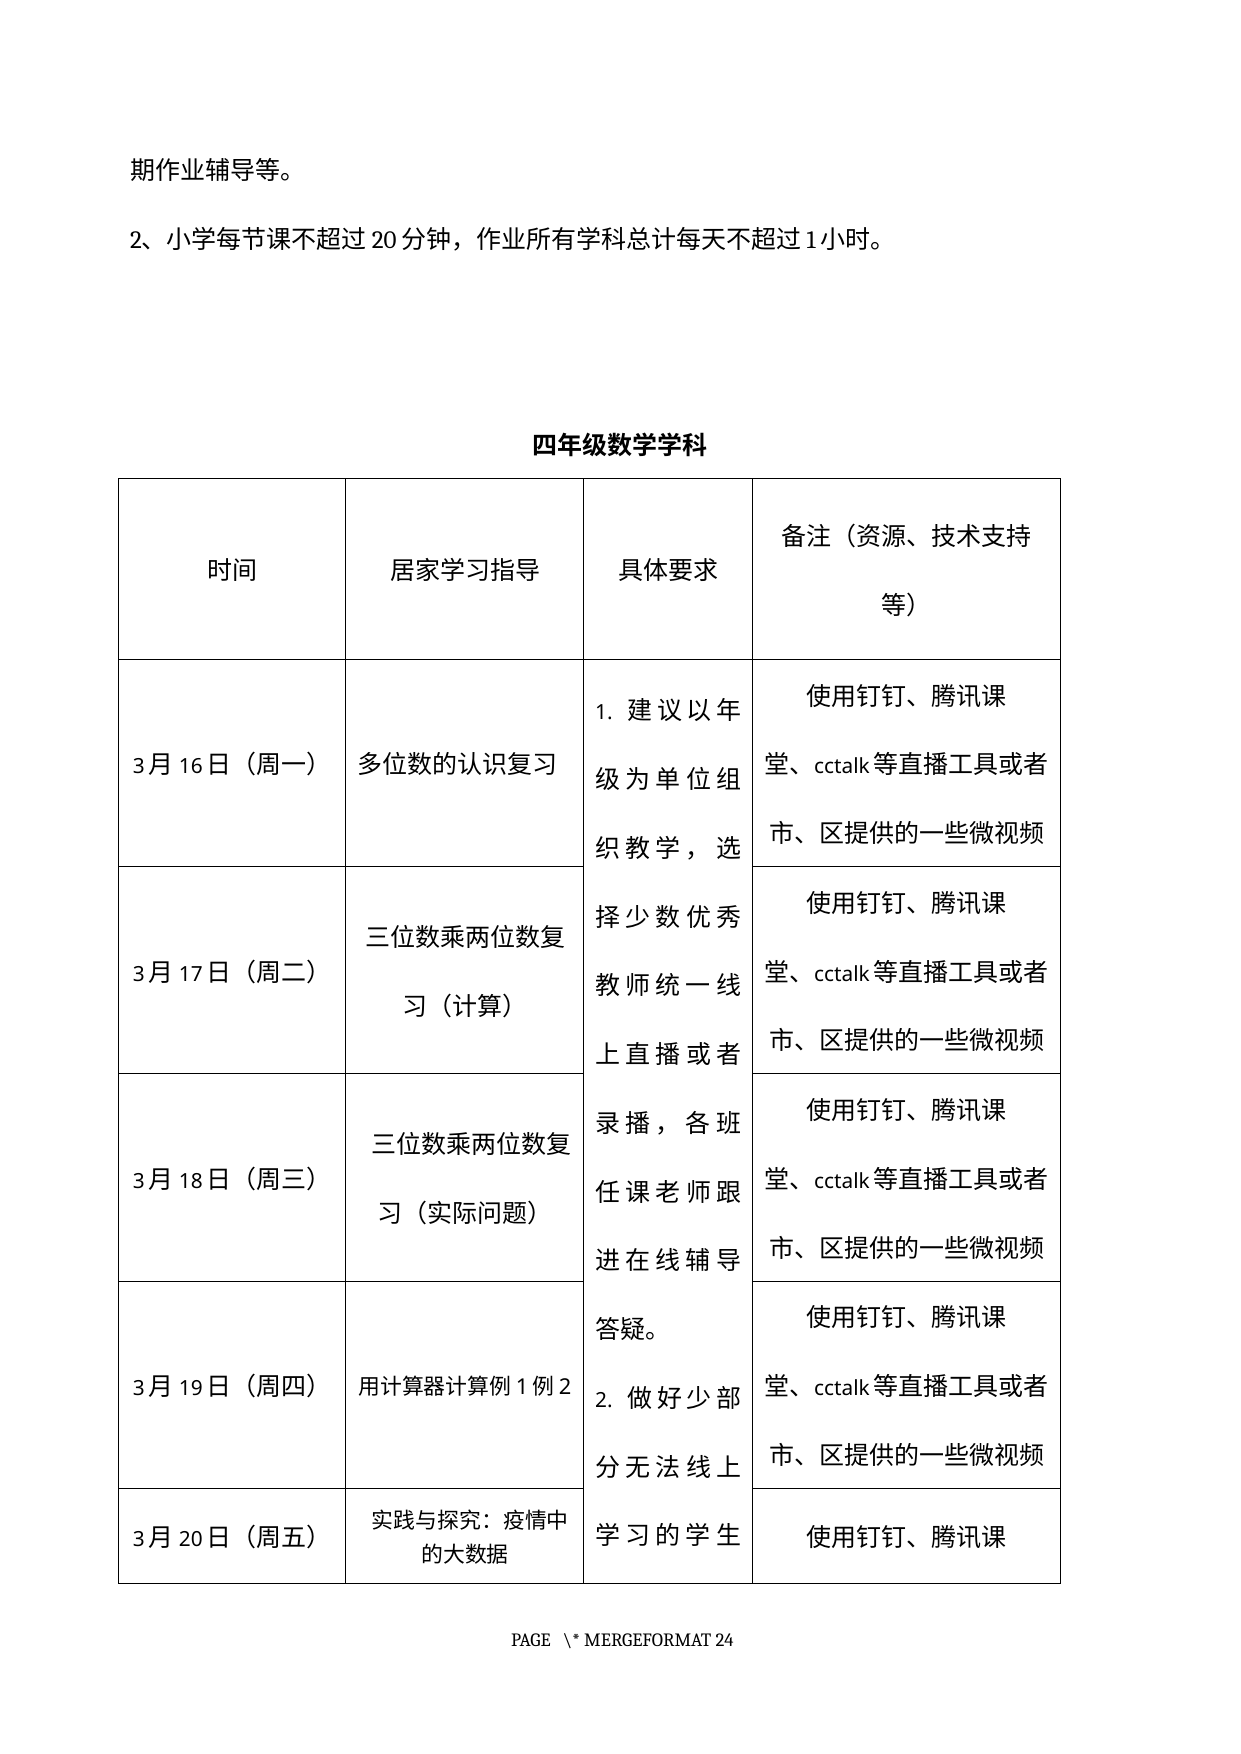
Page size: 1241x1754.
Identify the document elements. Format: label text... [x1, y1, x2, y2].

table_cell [753, 1489, 1060, 1583]
table_header 居家学习指导 [346, 479, 583, 659]
table_cell 使用钉钉、腾讯课堂、cctalk等直播工具或者市、区提供的一些微视频 [753, 1074, 1060, 1281]
table_cell 多位数的认识复习 [346, 660, 583, 866]
table_cell 使用钉钉、腾讯课堂、cctalk等直播工具或者市、区提供的一些微视频 [753, 867, 1060, 1073]
table_cell 3月16日（周一） [119, 660, 345, 866]
table_cell 用计算器计算例1例2 [346, 1282, 583, 1488]
table_cell 3月20日（周五） [119, 1489, 345, 1583]
table_header 时间 [119, 479, 345, 659]
table_cell 使用钉钉、腾讯课堂、cctalk等直播工具或者市、区提供的一些微视频 [753, 660, 1060, 866]
text 四年级数学学科 [130, 409, 1110, 478]
table_cell 3月19日（周四） [119, 1282, 345, 1488]
table_cell 三位数乘两位数复习（计算） [346, 867, 583, 1073]
text 2、小学每节课不超过20分钟，作业所有学科总计每天不超过1小时。 [130, 203, 1110, 272]
table_cell 使用钉钉、腾讯课堂、cctalk等直播工具或者市、区提供的一些微视频 [753, 1282, 1060, 1488]
table_cell 实践与探究：疫情中的大数据 [346, 1489, 583, 1583]
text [130, 134, 1110, 203]
table_cell 三位数乘两位数复习（实际问题） [346, 1074, 583, 1281]
table_header 具体要求 [584, 479, 752, 659]
table_header 备注（资源、技术支持等） [753, 479, 1060, 659]
table_cell 建议以年级为单位组织教学，选择少数优秀教师统一线上直播或者录播，各班任课老师跟进在线辅导答疑。 做好少部分无法线上学习的学生的指导，做好个性化方案。 根据学生实际情况合理调整自己学校的进度。 [584, 660, 752, 1583]
table_cell 3月17日（周二） [119, 867, 345, 1073]
table_cell 3月18日（周三） [119, 1074, 345, 1281]
